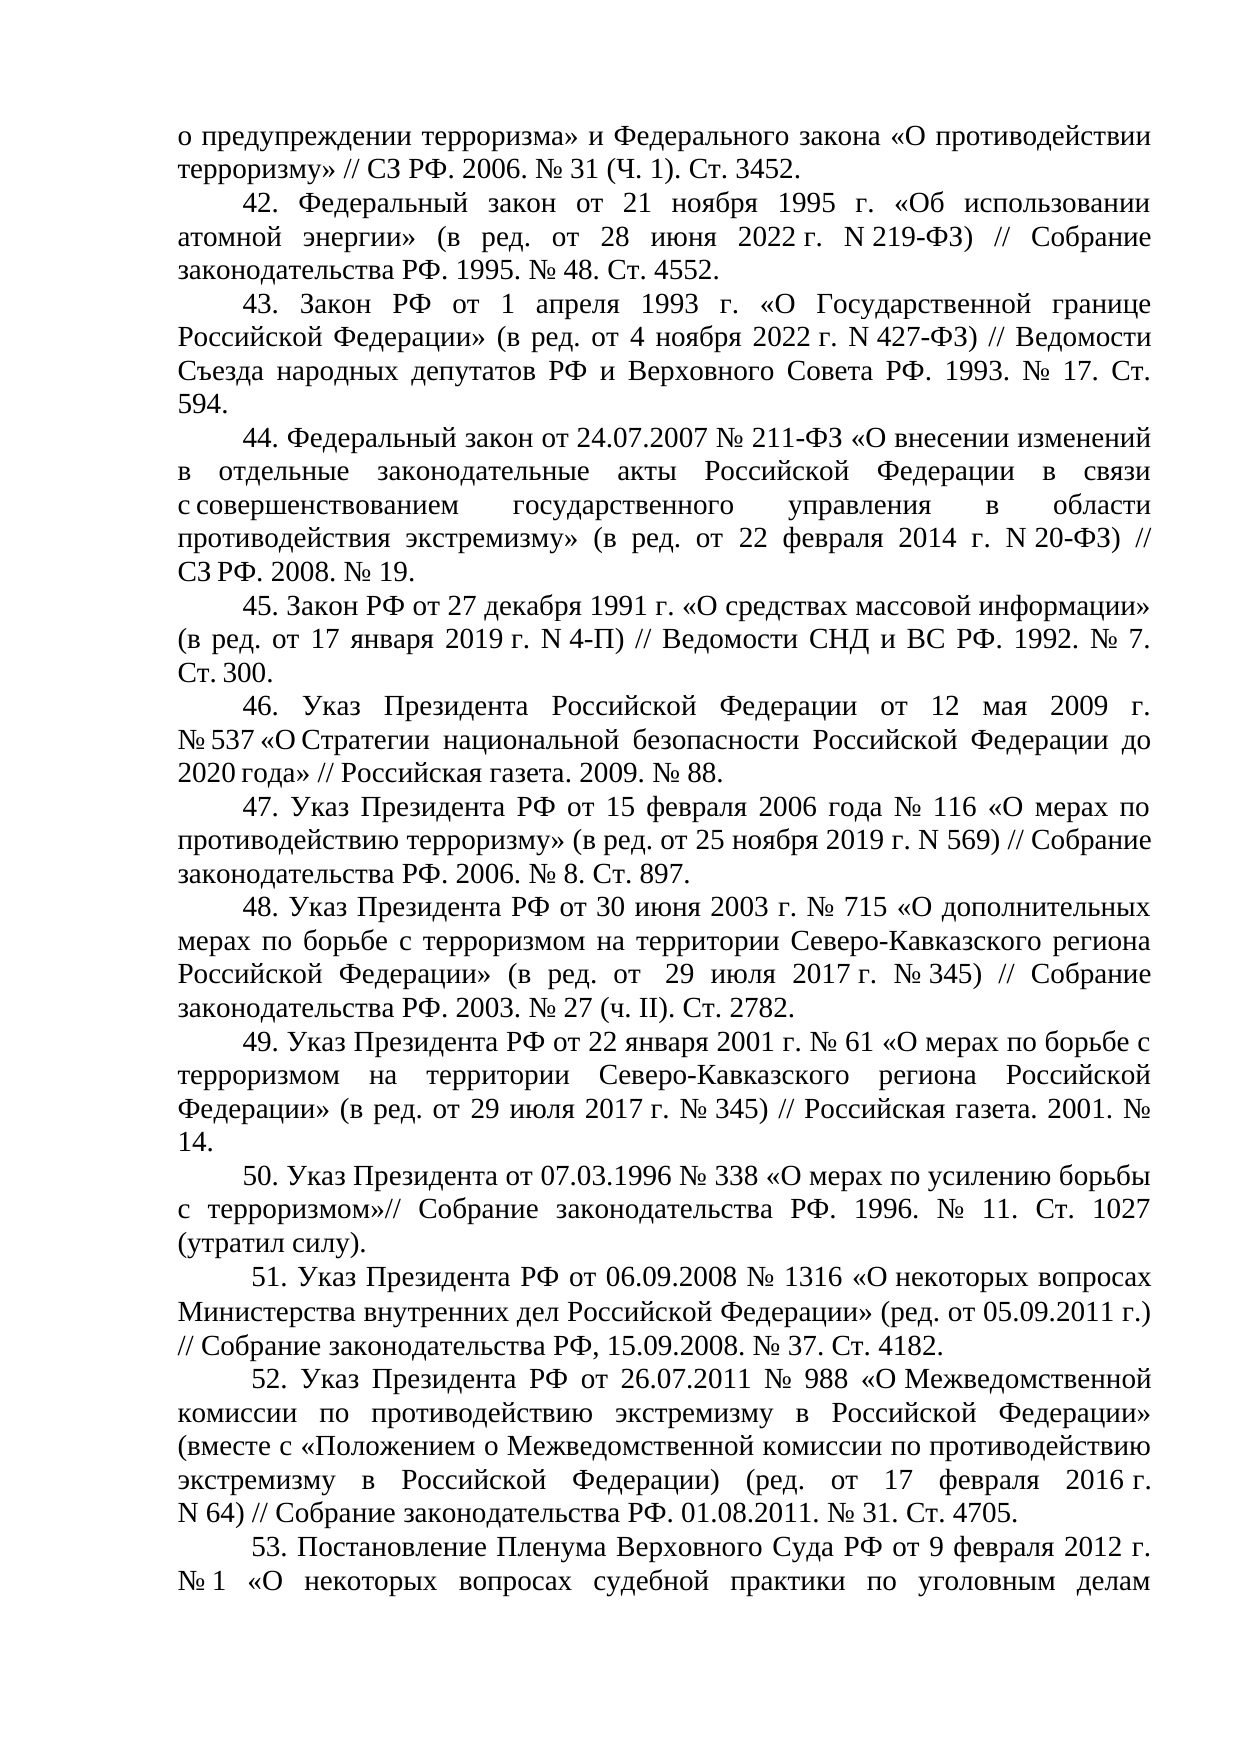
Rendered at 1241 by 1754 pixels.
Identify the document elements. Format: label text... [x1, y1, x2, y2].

text 51. Указ Президента РФ от 06.09.2008 № 1316 «О некоторых вопросах Министерства внутренних дел Российской Федерации» (ред. от 05.09.2011 г.) // Собрание законодательства РФ, 15.09.2008. № 37. Ст. 4182. [177, 1258, 1152, 1361]
text 48. Указ Президента РФ от 30 июня 2003 г. № 715 «О дополнительных мерах по борьбе с терроризмом на территории Северо-Кавказского региона Российской Федерации» (в ред. от 29 июля 2017 г. № 345) // Собрание законодательства РФ. 2003. № 27 (ч. II). Ст. 2782. [177, 889, 1152, 1024]
text 45. Закон РФ от 27 декабря 1991 г. «О средствах массовой информации» (в ред. от 17 января 2019 г. N 4-П) // Ведомости СНД и ВС РФ. 1992. № 7. Ст. 300. [177, 588, 1152, 688]
text 47. Указ Президента РФ от 15 февраля 2006 года № 116 «О мерах по противодействию терроризму» (в ред. от 25 ноября 2019 г. N 569) // Собрание законодательства РФ. 2006. № 8. Ст. 897. [177, 789, 1152, 889]
text 50. Указ Президента от 07.03.1996 № 338 «О мерах по усилению борьбы с терроризмом»// Собрание законодательства РФ. 1996. № 11. Ст. 1027 (утратил силу). [177, 1158, 1152, 1258]
text 46. Указ Президента Российской Федерации от 12 мая 2009 г. № 537 «О Стратегии национальной безопасности Российской Федерации до 2020 года» // Российская газета. 2009. № 88. [177, 688, 1152, 789]
text 49. Указ Президента РФ от 22 января 2001 г. № 61 «О мерах по борьбе с терроризмом на территории Северо-Кавказского региона Российской Федерации» (в ред. от 29 июля 2017 г. № 345) // Российская газета. 2001. № 14. [177, 1024, 1152, 1158]
text 43. Закон РФ от 1 апреля 1993 г. «О Государственной границе Российской Федерации» (в ред. от 4 ноября 2022 г. N 427-ФЗ) // Ведомости Съезда народных депутатов РФ и Верховного Совета РФ. 1993. № 17. Ст. 594. [177, 286, 1152, 420]
text 52. Указ Президента РФ от 26.07.2011 № 988 «О Межведомственной комиссии по противодействию экстремизму в Российской Федерации» (вместе с «Положением о Межведомственной комиссии по противодействию экстремизму в Российской Федерации) (ред. от 17 февраля 2016 г. N 64) // Собрание законодательства РФ. 01.08.2011. № 31. Ст. 4705. [177, 1361, 1152, 1529]
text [177, 1529, 1152, 1598]
text 42. Федеральный закон от 21 ноября 1995 г. «Об использовании атомной энергии» (в ред. от 28 июня 2022 г. N 219-ФЗ) // Собрание законодательства РФ. 1995. № 48. Ст. 4552. [177, 185, 1152, 286]
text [177, 118, 1152, 185]
text 44. Федеральный закон от 24.07.2007 № 211-ФЗ «О внесении изменений в отдельные законодательные акты Российской Федерации в связи с совершенствованием государственного управления в области противодействия экстремизму» (в ред. от 22 февраля 2014 г. N 20-ФЗ) // СЗ РФ. 2008. № 19. [177, 420, 1152, 588]
